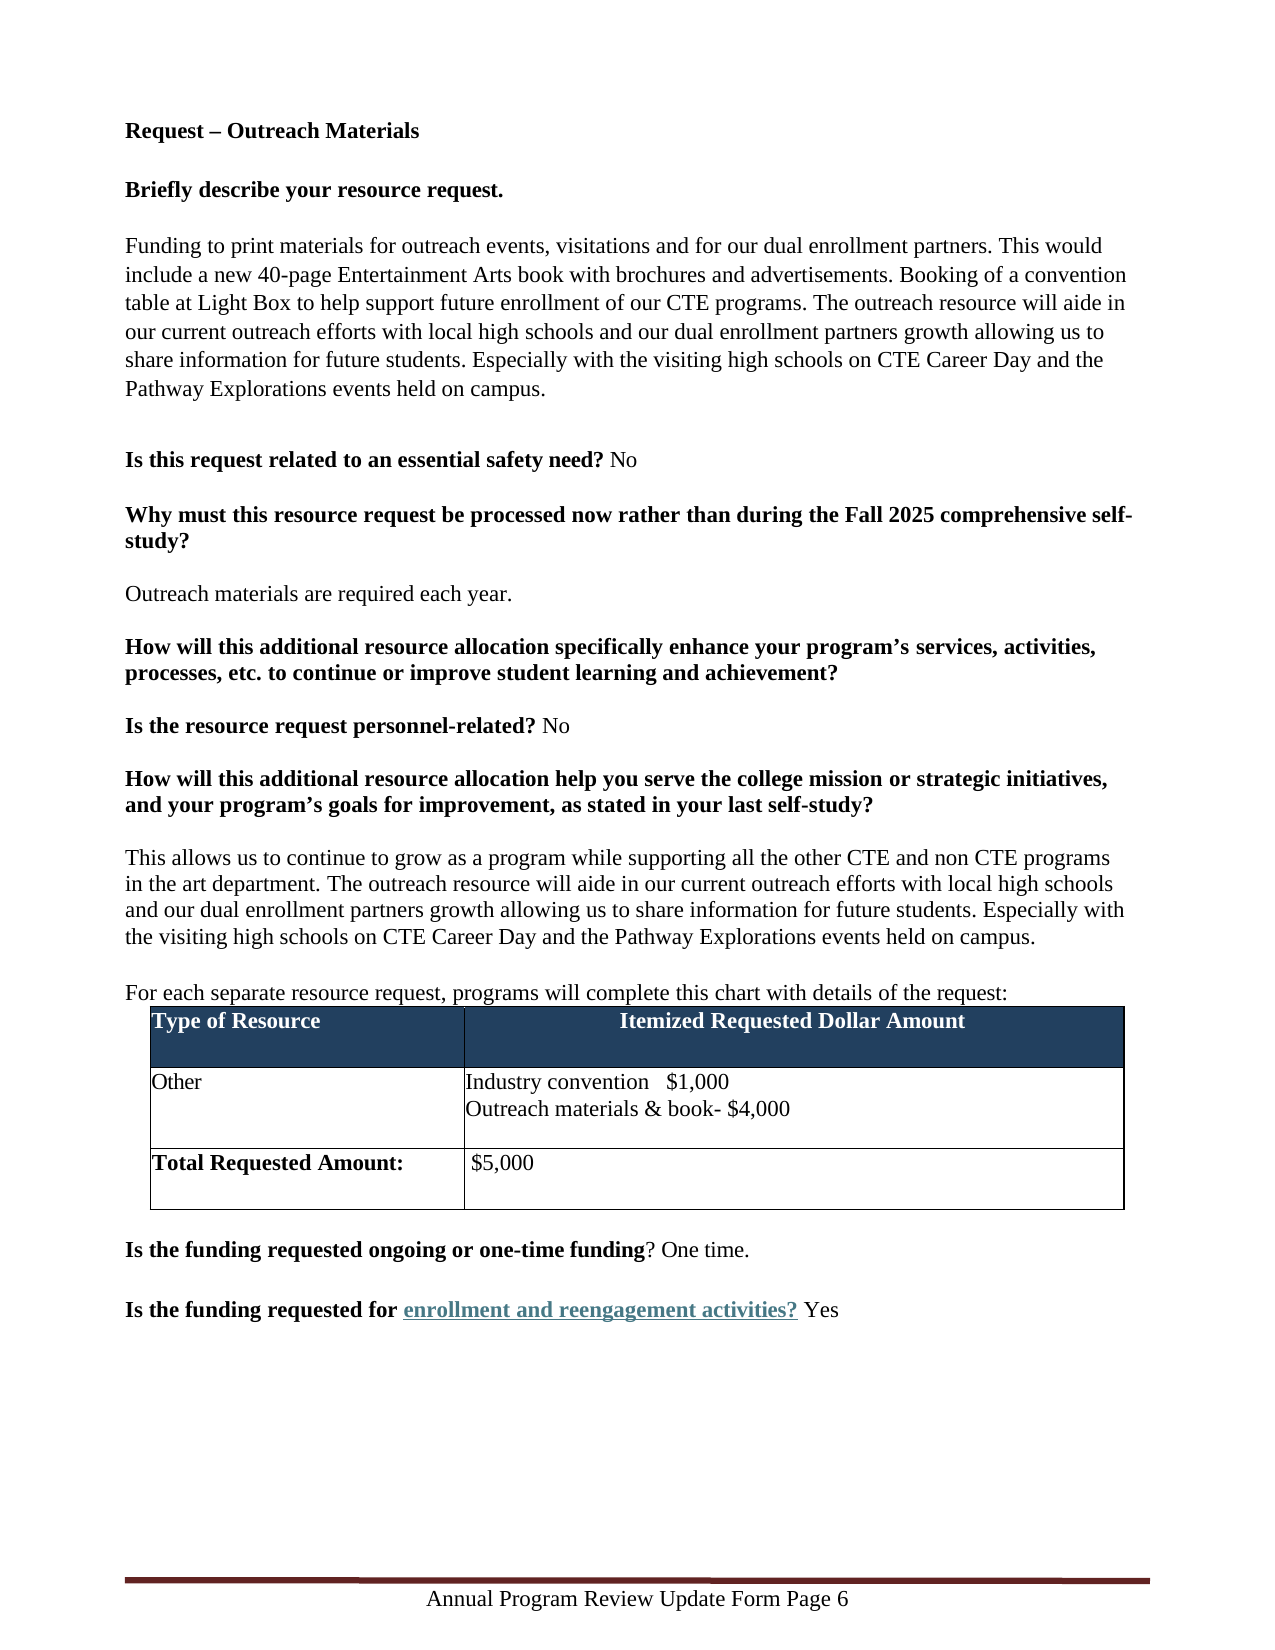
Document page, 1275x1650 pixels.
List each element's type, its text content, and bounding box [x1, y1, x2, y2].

list How will this additional resource allocation help you serve the college mission or strategic initiatives, and your program’s goals for improvement, as stated in your last self-study? [125, 764, 1131, 817]
table_cell Industry convention $1,000 Outreach materials & book- $4,000 [465, 1068, 1123, 1147]
text Briefly describe your resource request. [125, 173, 1156, 204]
table_header Itemized Requested Dollar Amount [465, 1007, 1123, 1067]
text Is the funding requested ongoing or one-time funding? One time. [125, 1236, 1156, 1263]
text Is the funding requested for enrollment and reengagement activities? Yes [125, 1296, 1156, 1323]
text How will this additional resource allocation specifically enhance your program’s services, activities, processes, etc. to continue or improve student learning and achievement? [125, 633, 1124, 685]
text Is this request related to an essential safety need? No [125, 446, 1156, 472]
table_cell Other [151, 1068, 464, 1147]
text Funding to print materials for outreach events, visitations and for our dual enrollment partners. This would include a new 40-page Entertainment Arts book with brochures and advertisements. Booking of a convention table at Light Box to help support future enrollment of our CTE programs. The outreach resource will aide in our current outreach efforts with local high schools and our dual enrollment partners growth allowing us to share information for future students. Especially with the visiting high schools on CTE Career Day and the Pathway Explorations events held on campus. [125, 232, 1156, 401]
table_cell $5,000 [465, 1149, 1123, 1208]
table_header Type of Resource [151, 1007, 464, 1067]
text For each separate resource request, programs will complete this chart with details of the request: [125, 979, 1076, 1006]
text Why must this resource request be processed now rather than during the Fall 2025 comprehensive self-study? [125, 501, 1133, 554]
list Is the resource request personnel-related? No [125, 712, 1112, 738]
text This allows us to continue to grow as a program while supporting all the other CTE and non CTE programs in the art department. The outreach resource will aide in our current outreach efforts with local high schools and our dual enrollment partners growth allowing us to share information for future students. Especially with the visiting high schools on CTE Career Day and the Pathway Explorations events held on campus. [125, 844, 1131, 949]
text Request – Outreach Materials [125, 117, 1156, 143]
table_cell Total Requested Amount: [151, 1149, 464, 1208]
text Outreach materials are required each year. [125, 580, 1133, 606]
